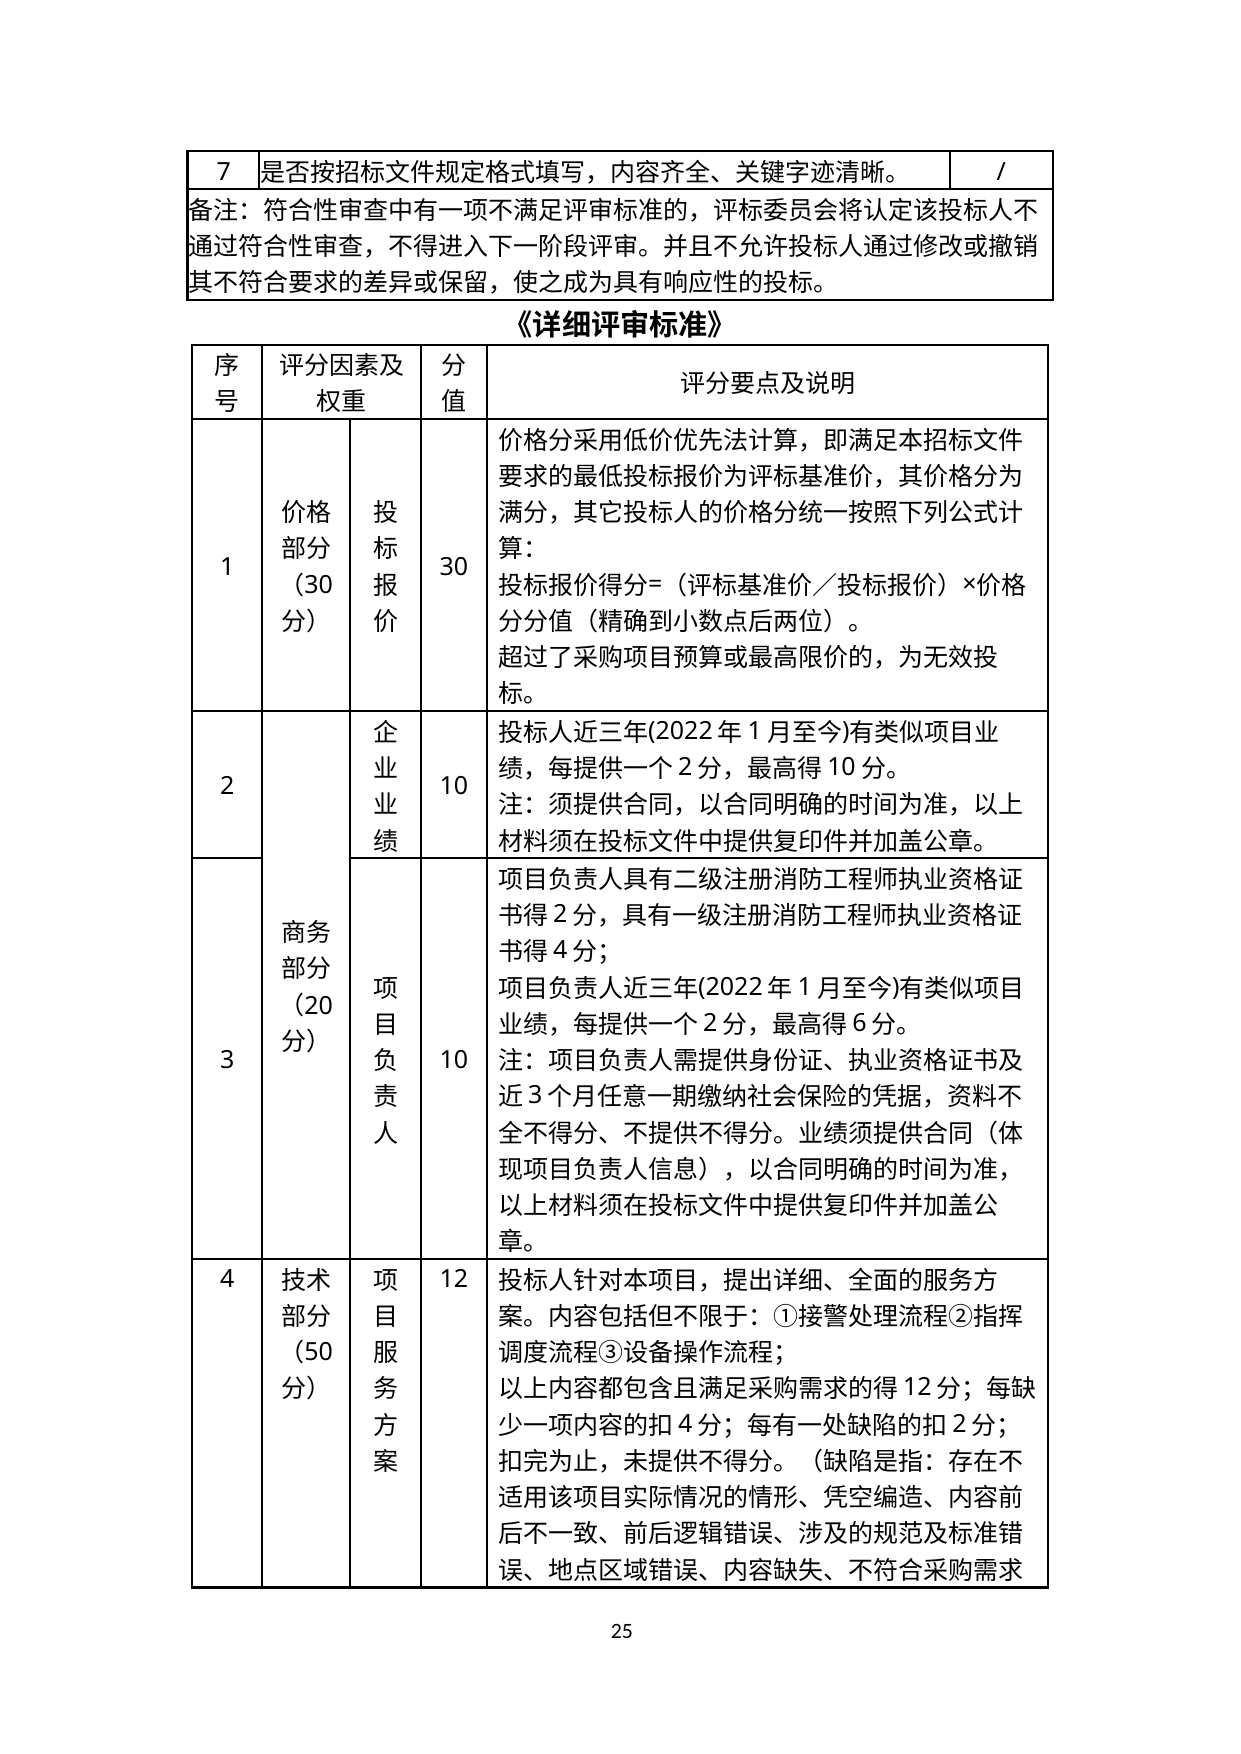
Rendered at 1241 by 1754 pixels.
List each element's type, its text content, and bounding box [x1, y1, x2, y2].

table_header 评分因素及权重 [263, 346, 420, 418]
table_cell 4 [193, 1260, 261, 1586]
table_cell 30 [422, 420, 486, 710]
table_header 序号 [193, 346, 261, 418]
table_cell 技术部分（50分） [263, 1260, 349, 1586]
table_cell 10 [422, 712, 486, 857]
table_header 评分要点及说明 [488, 346, 1047, 418]
table_cell 1 [193, 420, 261, 710]
table_cell 12 [422, 1260, 486, 1586]
table_cell 价格分采用低价优先法计算，即满足本招标文件要求的最低投标报价为评标基准价，其价格分为满分，其它投标人的价格分统一按照下列公式计算： 投标报价得分=（评标基准价／投标报价）×价格分分值（精确到小数点后两位）。 超过了采购项目预算或最高限价的，为无效投标。 [488, 420, 1047, 710]
text 《详细评审标准》 [187, 301, 1053, 343]
table_cell 10 [422, 859, 486, 1258]
table_cell 备注：符合性审查中有一项不满足评审标准的，评标委员会将认定该投标人不通过符合性审查，不得进入下一阶段评审。并且不允许投标人通过修改或撤销其不符合要求的差异或保留，使之成为具有响应性的投标。 [838, 190, 1052, 299]
table_cell 项目负责人具有二级注册消防工程师执业资格证书得2分，具有一级注册消防工程师执业资格证书得4分； 项目负责人近三年(2022年1月至今)有类似项目业绩，每提供一个2分，最高得6分。 注：项目负责人需提供身份证、执业资格证书及近3个月任意一期缴纳社会保险的凭据，资料不全不得分、不提供不得分。业绩须提供合同（体现项目负责人信息），以合同明确的时间为准，以上材料须在投标文件中提供复印件并加盖公章。 [488, 859, 1047, 1258]
table_cell 是否按招标文件规定格式填写，内容齐全、关键字迹清晰。 [260, 152, 949, 188]
table_cell 价格部分（30分） [263, 420, 349, 710]
table_cell 项目服务方案 [351, 1260, 420, 1586]
table_cell 企业业绩 [351, 712, 420, 857]
table_cell 投标报价 [351, 420, 420, 710]
table_cell 商务部分（20分） [263, 712, 349, 1258]
table_cell 2 [193, 712, 261, 857]
table_header 分值 [422, 346, 486, 418]
table_cell 3 [193, 859, 261, 1258]
table_cell 投标人近三年(2022年1月至今)有类似项目业绩，每提供一个2分，最高得10分。 注：须提供合同，以合同明确的时间为准，以上材料须在投标文件中提供复印件并加盖公章。 [488, 712, 1047, 857]
table_cell 7 [189, 152, 258, 188]
table_cell / [951, 152, 1052, 188]
table_cell 项目负责人 [351, 859, 420, 1258]
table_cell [488, 1260, 1047, 1586]
